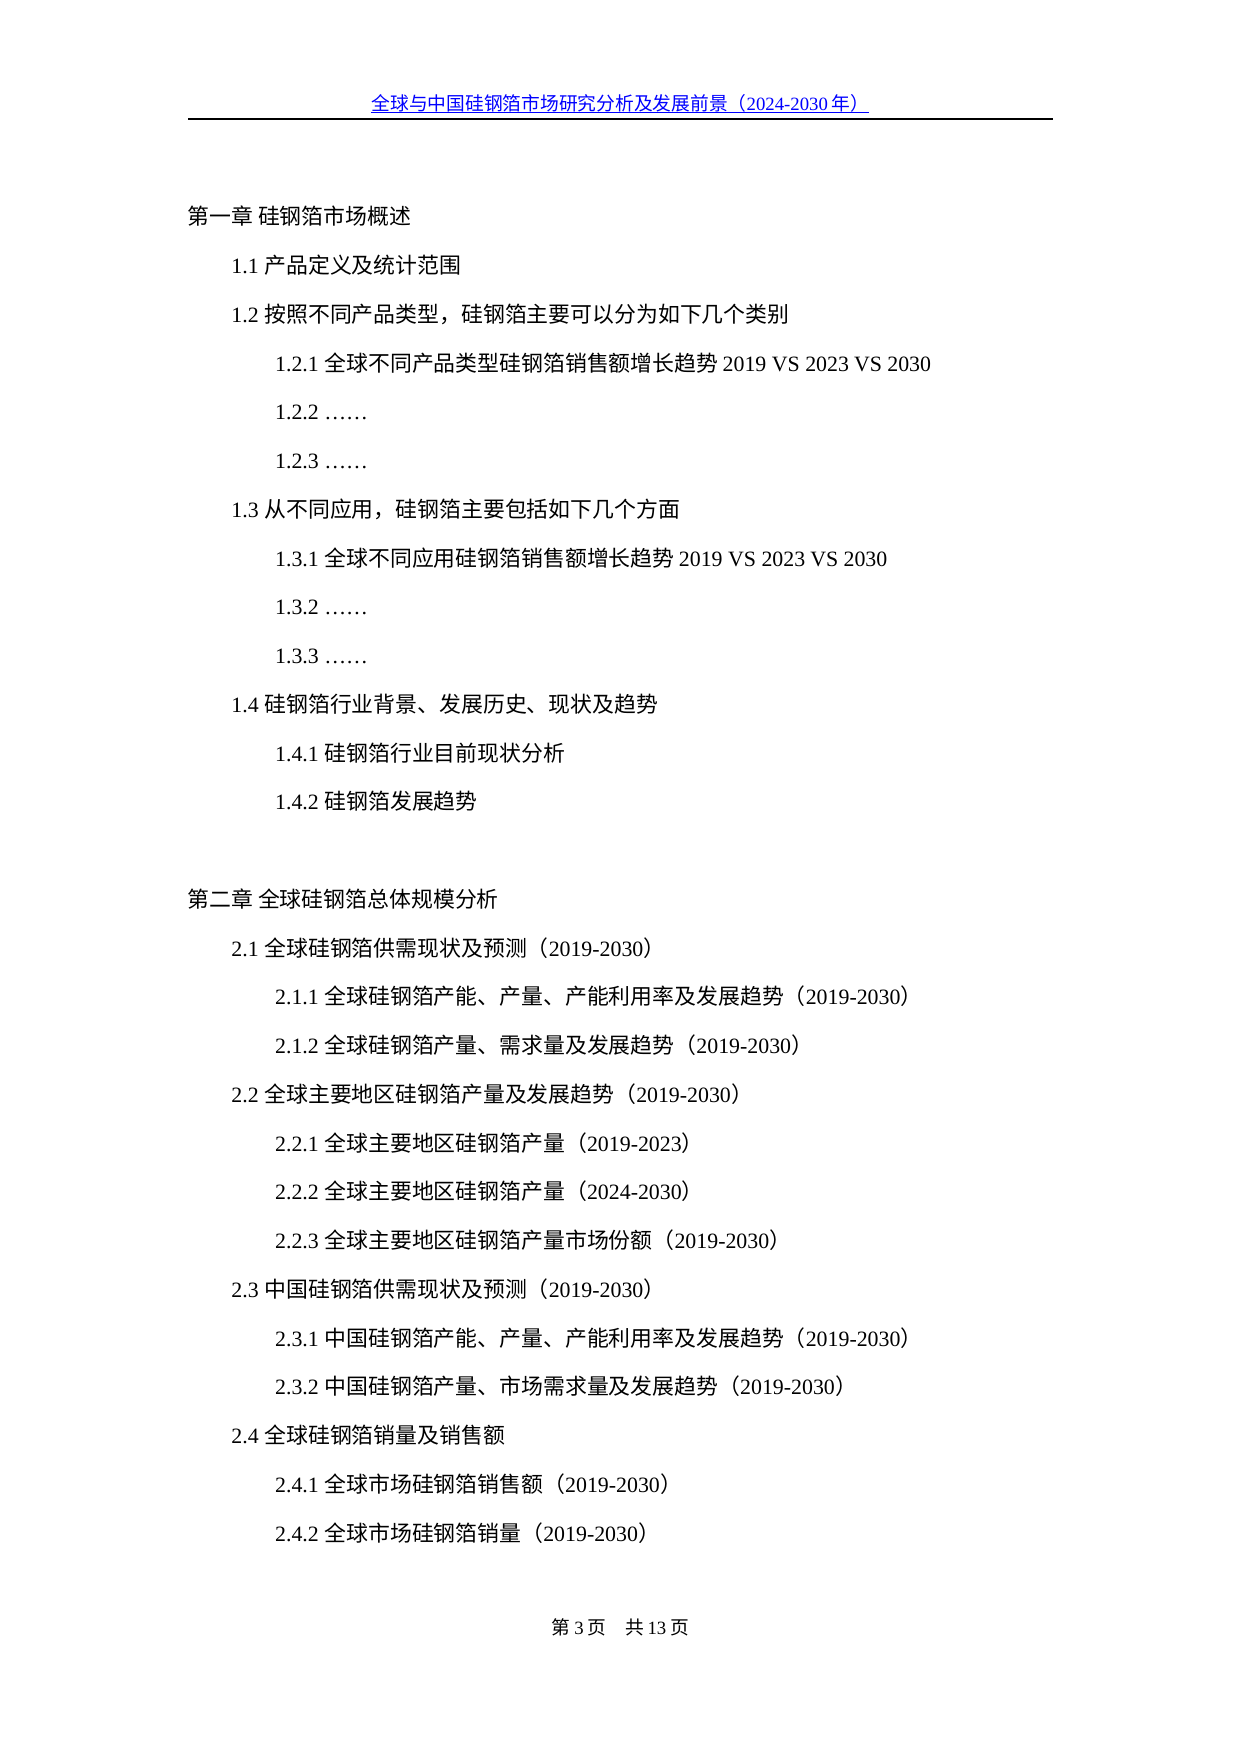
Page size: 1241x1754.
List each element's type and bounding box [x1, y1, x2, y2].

text [187, 150, 1053, 1548]
